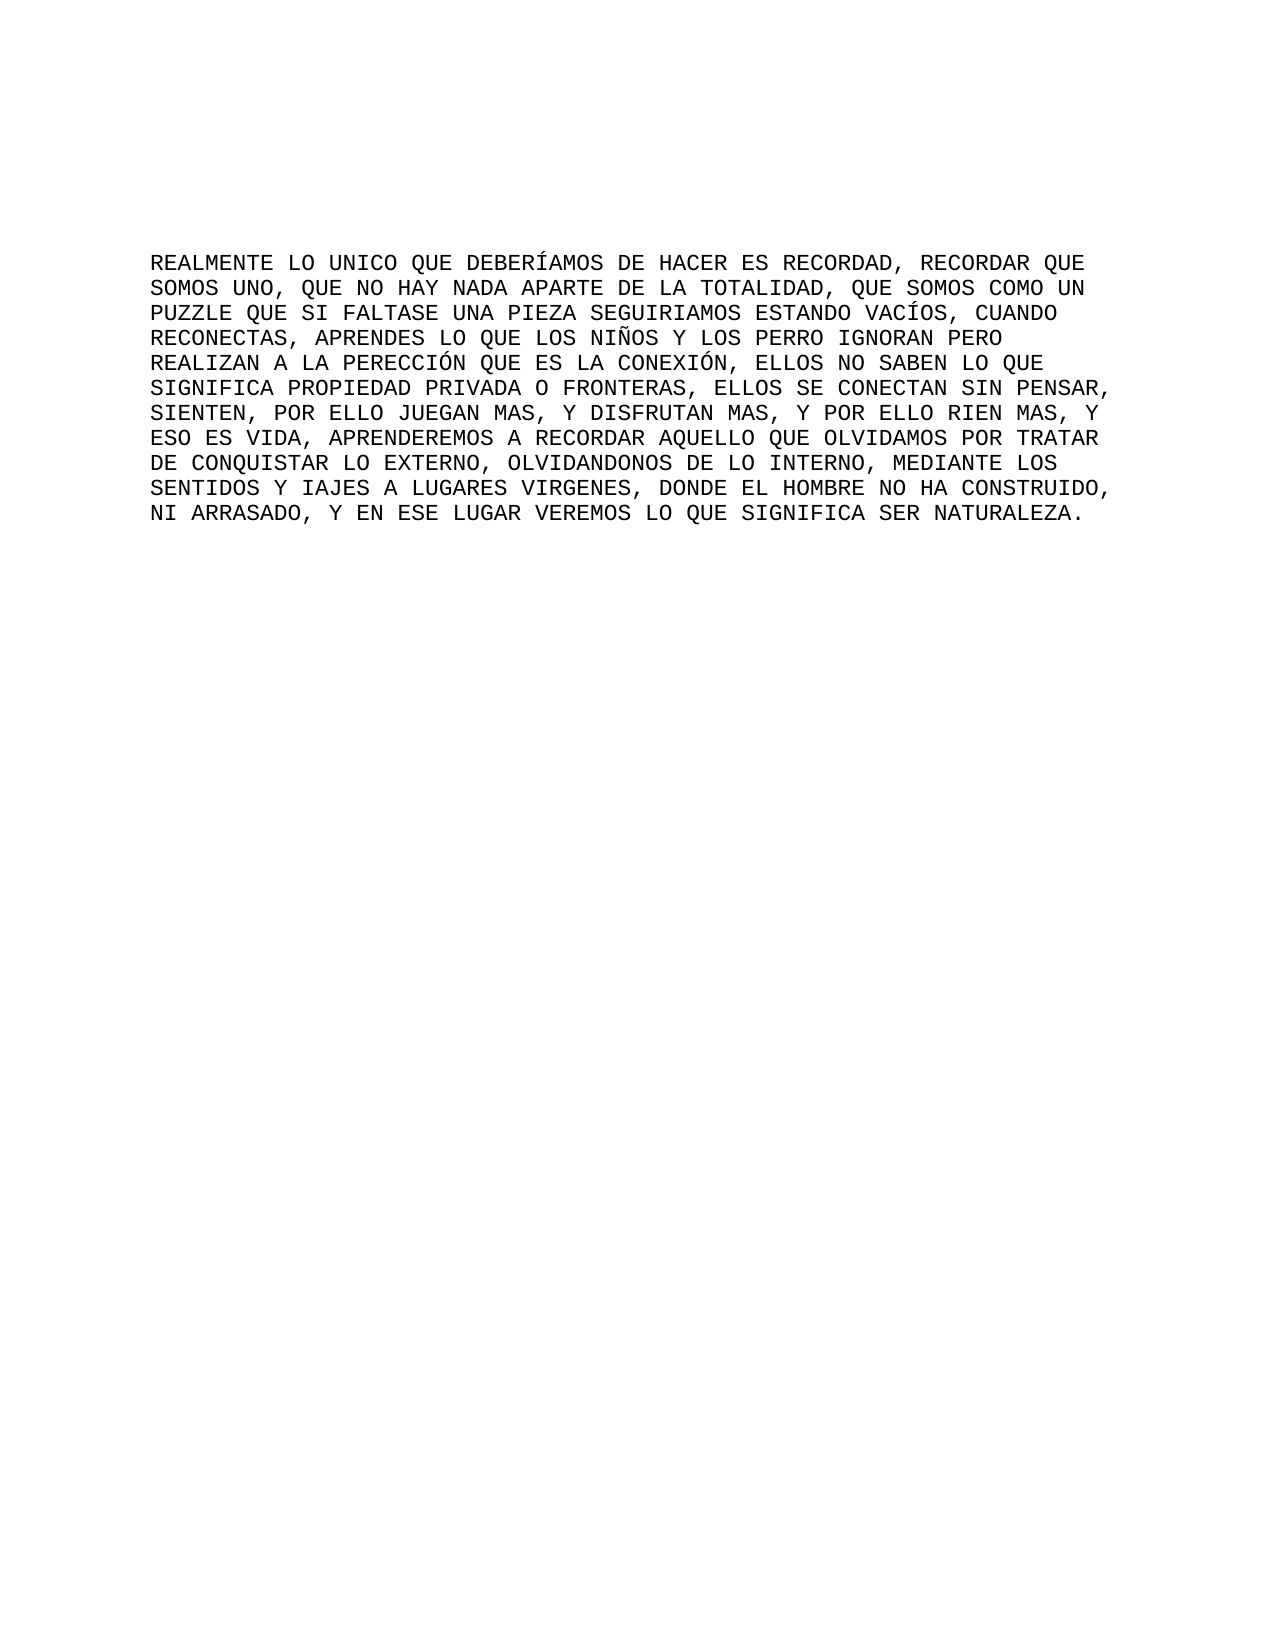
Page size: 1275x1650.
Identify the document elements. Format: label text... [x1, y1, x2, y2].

text REALMENTE LO UNICO QUE DEBERÍAMOS DE HACER ES RECORDAD, RECORDAR QUE SOMOS UNO, QUE NO HAY NADA APARTE DE LA TOTALIDAD, QUE SOMOS COMO UN PUZZLE QUE SI FALTASE UNA PIEZA SEGUIRIAMOS ESTANDO VACÍOS, CUANDO RECONECTAS, APRENDES LO QUE LOS NIÑOS Y LOS PERRO IGNORAN PERO REALIZAN A LA PERECCIÓN QUE ES LA CONEXIÓN, ELLOS NO SABEN LO QUE SIGNIFICA PROPIEDAD PRIVADA O FRONTERAS, ELLOS SE CONECTAN SIN PENSAR, SIENTEN, POR ELLO JUEGAN MAS, Y DISFRUTAN MAS, Y POR ELLO RIEN MAS, Y ESO ES VIDA, APRENDEREMOS A RECORDAR AQUELLO QUE OLVIDAMOS POR TRATAR DE CONQUISTAR LO EXTERNO, OLVIDANDONOS DE LO INTERNO, MEDIANTE LOS SENTIDOS Y IAJES A LUGARES VIRGENES, DONDE EL HOMBRE NO HA CONSTRUIDO, NI ARRASADO, Y EN ESE LUGAR VEREMOS LO QUE SIGNIFICA SER NATURALEZA. [150, 250, 1125, 525]
